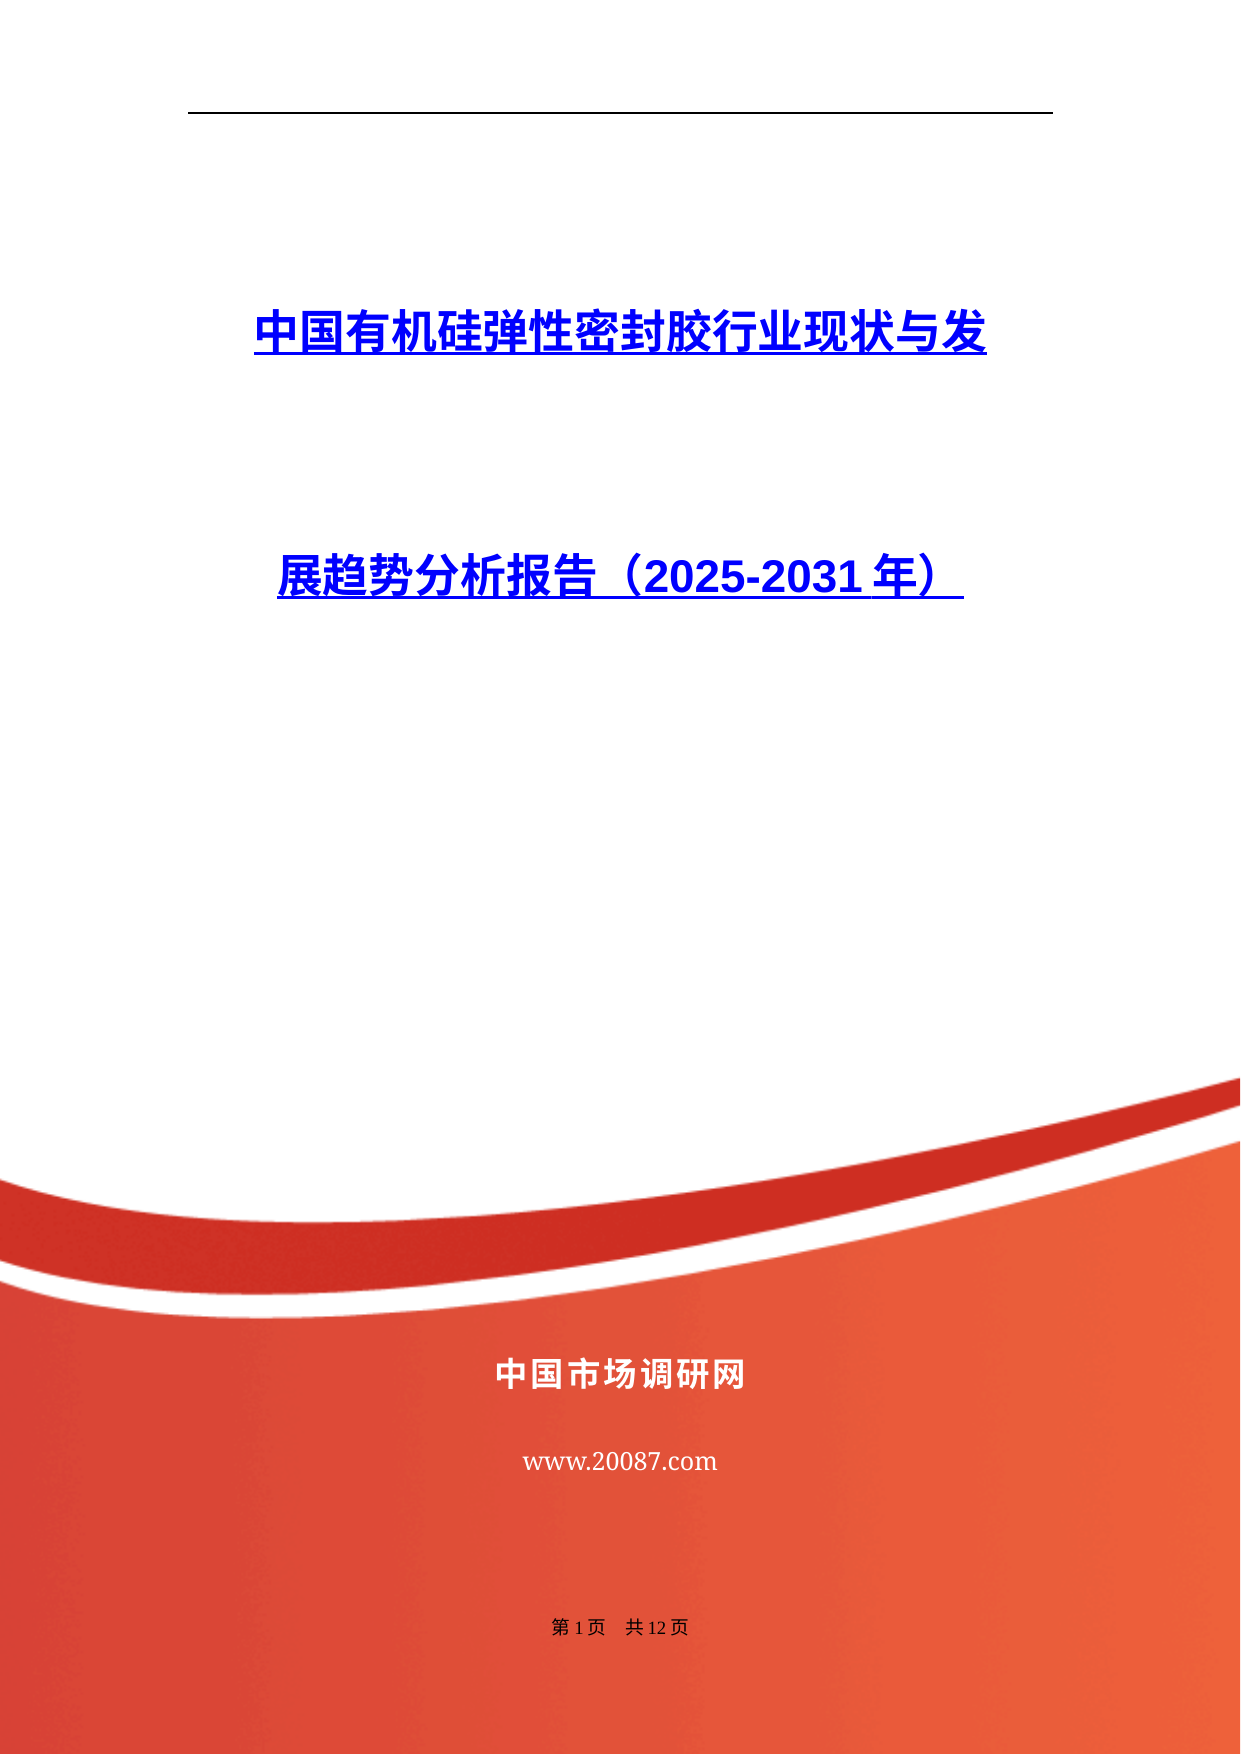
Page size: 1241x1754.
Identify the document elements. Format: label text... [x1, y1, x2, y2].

picture [0, 1006, 1241, 1754]
table_header 中国有机硅弹性密封胶行业现状与发展趋势分析报告（2025-2031年） [188, 207, 1053, 773]
text www.20087.com [187, 1428, 1053, 1493]
subtitle 中国市场调研网 [187, 1339, 1053, 1404]
